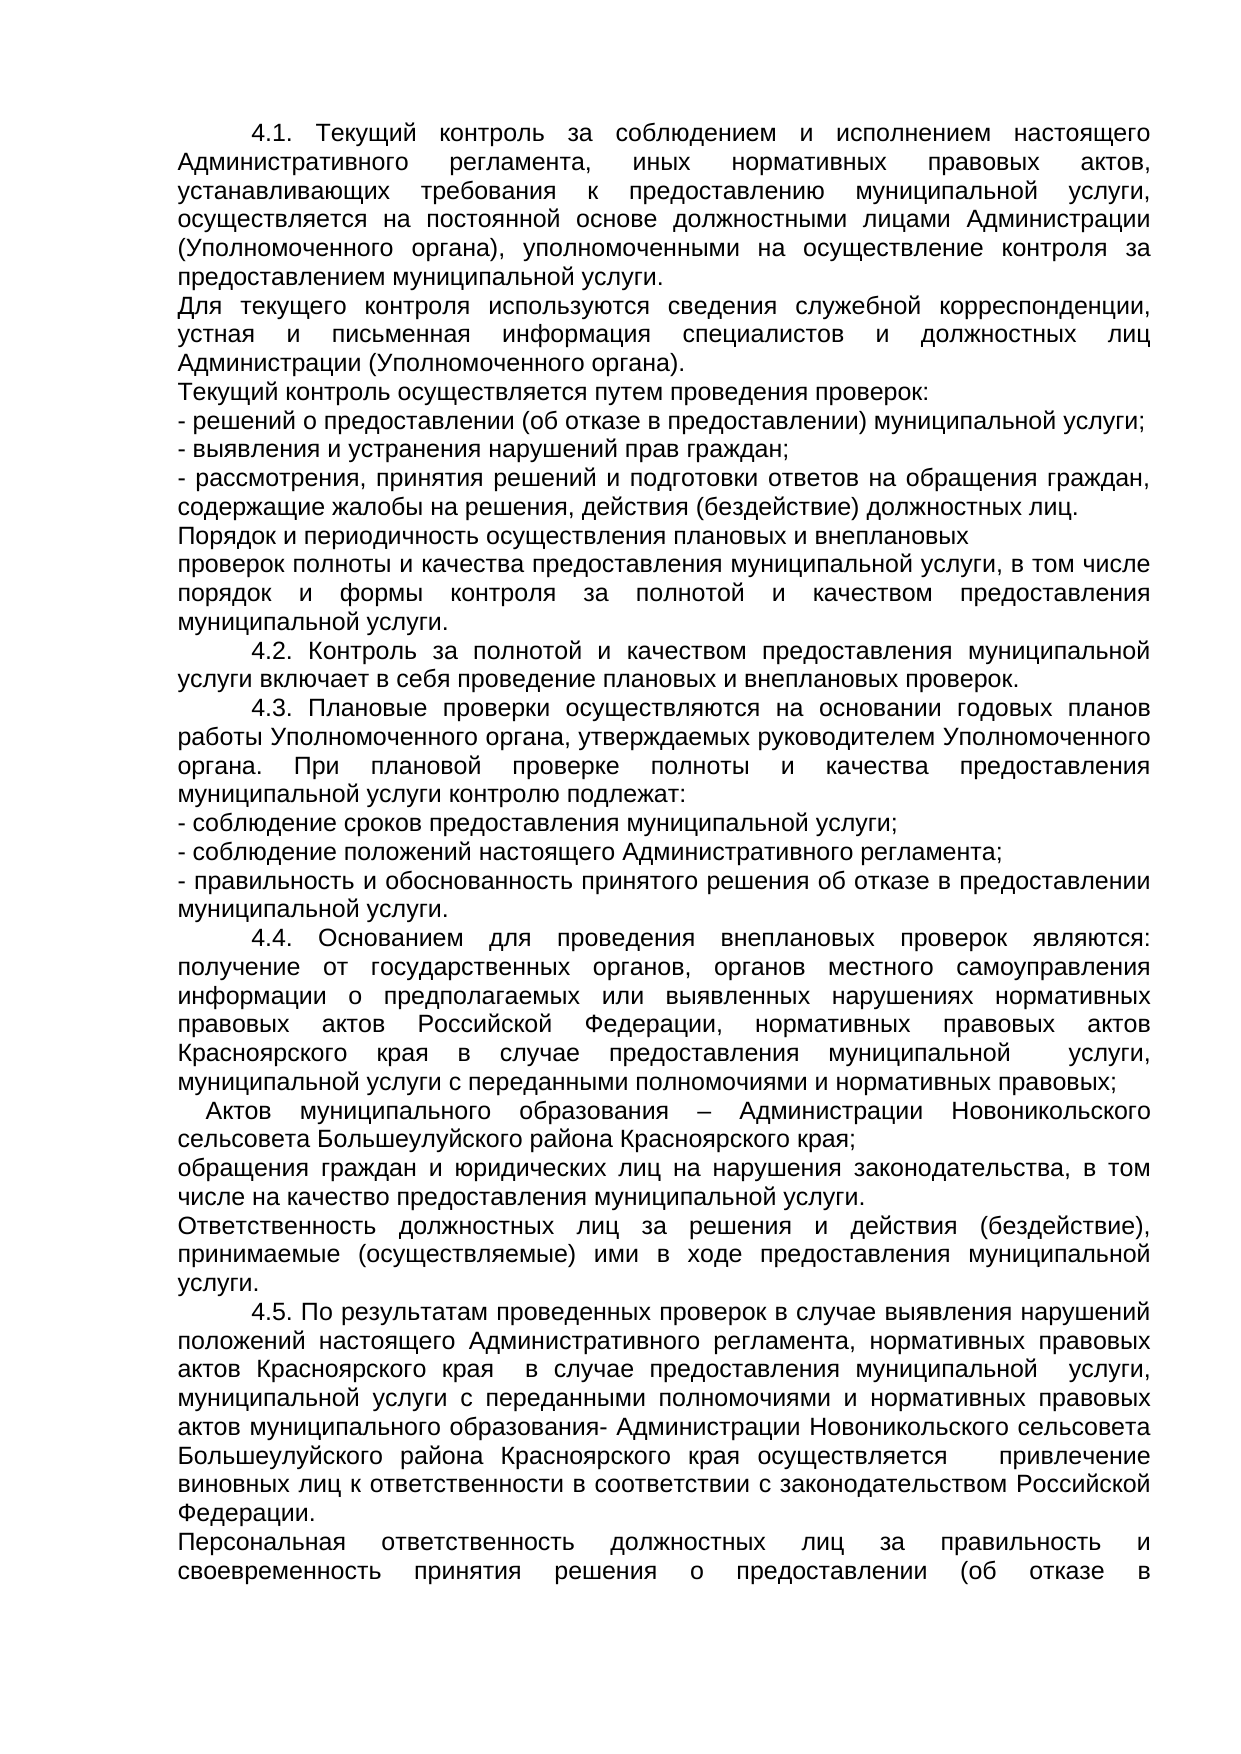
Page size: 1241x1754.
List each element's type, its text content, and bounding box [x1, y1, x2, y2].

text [177, 1527, 1152, 1584]
text 4.1. Текущий контроль за соблюдением и исполнением настоящего Административного регламента, иных нормативных правовых актов, устанавливающих требования к предоставлению муниципальной услуги, осуществляется на постоянной основе должностными лицами Администрации (Уполномоченного органа), уполномоченными на осуществление контроля за предоставлением муниципальной услуги. [177, 118, 1152, 291]
text обращения граждан и юридических лиц на нарушения законодательства, в том числе на качество предоставления муниципальной услуги. [177, 1153, 1152, 1211]
text Для текущего контроля используются сведения служебной корреспонденции, устная и письменная информация специалистов и должностных лиц Администрации (Уполномоченного органа). [177, 291, 1152, 377]
text Текущий контроль осуществляется путем проведения проверок: [177, 377, 1152, 406]
text - решений о предоставлении (об отказе в предоставлении) муниципальной услуги; [177, 406, 1152, 434]
text Актов муниципального образования – Администрации Новоникольского сельсовета Большеулуйского района Красноярского края; [177, 1096, 1152, 1153]
text - выявления и устранения нарушений прав граждан; [177, 434, 1152, 463]
text 4.5. По результатам проведенных проверок в случае выявления нарушений положений настоящего Административного регламента, нормативных правовых актов Красноярского края в случае предоставления муниципальной услуги, муниципальной услуги с переданными полномочиями и нормативных правовых актов муниципального образования- Администрации Новоникольского сельсовета Большеулуйского района Красноярского края осуществляется привлечение виновных лиц к ответственности в соответствии с законодательством Российской Федерации. [177, 1297, 1152, 1527]
text 4.4. Основанием для проведения внеплановых проверок являются: получение от государственных органов, органов местного самоуправления информации о предполагаемых или выявленных нарушениях нормативных правовых актов Российской Федерации, нормативных правовых актов Красноярского края в случае предоставления муниципальной услуги, муниципальной услуги с переданными полномочиями и нормативных правовых; [177, 923, 1152, 1096]
text 4.3. Плановые проверки осуществляются на основании годовых планов работы Уполномоченного органа, утверждаемых руководителем Уполномоченного органа. При плановой проверке полноты и качества предоставления муниципальной услуги контролю подлежат: [177, 693, 1152, 808]
text - соблюдение положений настоящего Административного регламента; [177, 837, 1152, 866]
text Порядок и периодичность осуществления плановых и внеплановых [177, 521, 1152, 549]
text - рассмотрения, принятия решений и подготовки ответов на обращения граждан, содержащие жалобы на решения, действия (бездействие) должностных лиц. [177, 463, 1152, 521]
text 4.2. Контроль за полнотой и качеством предоставления муниципальной услуги включает в себя проведение плановых и внеплановых проверок. [177, 636, 1152, 693]
text проверок полноты и качества предоставления муниципальной услуги, в том числе порядок и формы контроля за полнотой и качеством предоставления муниципальной услуги. [177, 549, 1152, 636]
text - соблюдение сроков предоставления муниципальной услуги; [177, 808, 1152, 837]
text - правильность и обоснованность принятого решения об отказе в предоставлении муниципальной услуги. [177, 866, 1152, 923]
text Ответственность должностных лиц за решения и действия (бездействие), принимаемые (осуществляемые) ими в ходе предоставления муниципальной услуги. [177, 1211, 1152, 1297]
